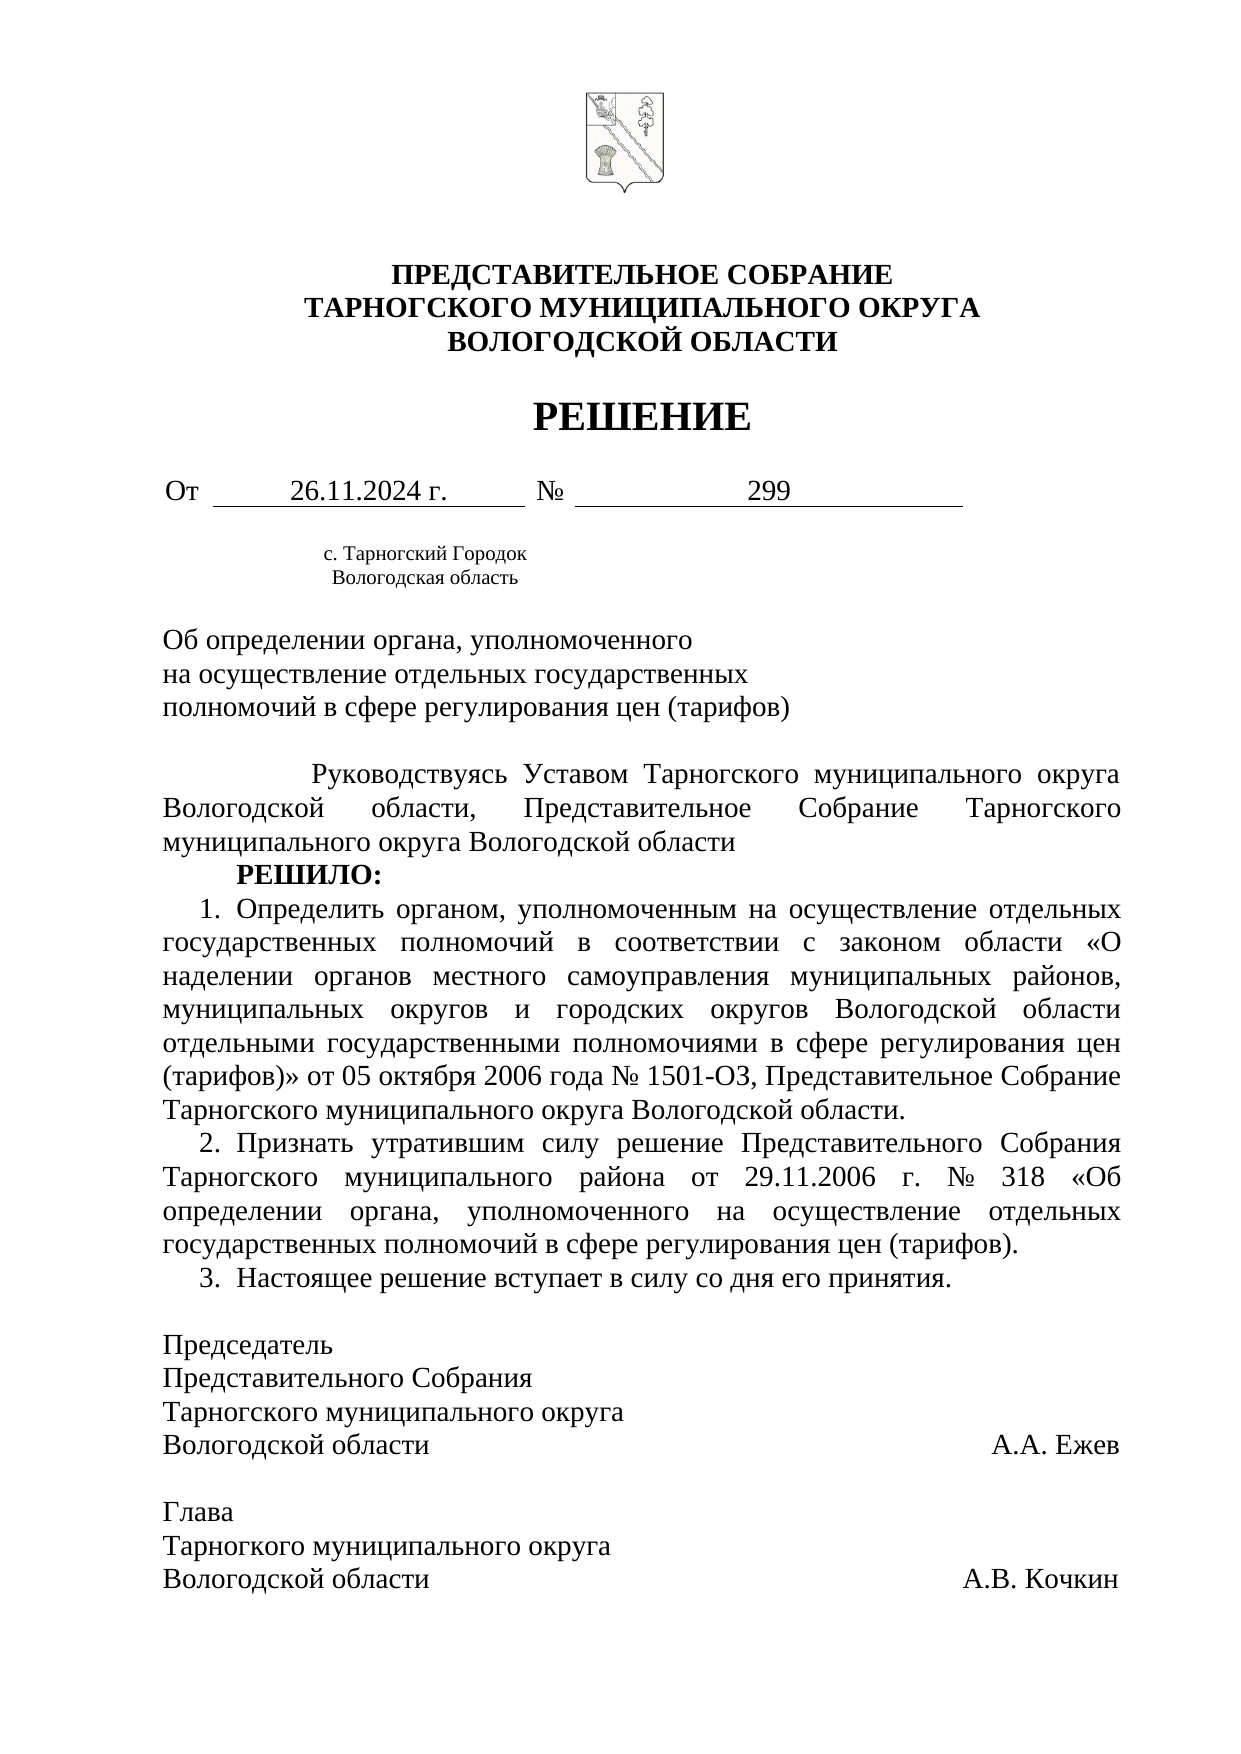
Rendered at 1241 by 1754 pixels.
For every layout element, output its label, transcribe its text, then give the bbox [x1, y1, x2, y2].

text Глава [162, 1494, 1122, 1528]
text Руководствуясь Уставом Тарногского муниципального округа Вологодской области, Представительное Собрание Тарногского муниципального округа Вологодской области [162, 757, 1122, 857]
text Тарногкого муниципального округа [162, 1528, 1122, 1562]
text ТАРНОГСКОГО МУНИЦИПАЛЬНОГО ОКРУГА [162, 291, 1122, 324]
text Об определении органа, уполномоченного [162, 622, 1122, 656]
table_header 299 [575, 473, 962, 506]
text Тарногского муниципального округа [162, 1394, 1122, 1427]
text на осуществление отдельных государственных полномочий в сфере регулирования цен (тарифов) [162, 656, 1122, 723]
text Вологодской области А.А. Ежев [162, 1427, 1122, 1461]
list Настоящее решение вступает в силу со дня его принятия. [162, 1260, 1122, 1293]
table_header с. Тарногский Городок Вологодская область [300, 541, 550, 589]
text Вологодской области А.В. Кочкин [162, 1562, 1122, 1595]
table_header 26.11.2024 г. [213, 473, 525, 506]
text Представительного Собрания [162, 1360, 1122, 1394]
text ПРЕДСТАВИТЕЛЬНОЕ СОБРАНИЕ [162, 257, 1122, 291]
table_header № [525, 473, 575, 506]
text РЕШИЛО: [162, 857, 1122, 891]
text Председатель [162, 1327, 1122, 1360]
picture [575, 80, 673, 200]
text РЕШЕНИЕ [162, 391, 1122, 439]
table_header От [151, 473, 212, 506]
list Определить органом, уполномоченным на осуществление отдельных государственных полномочий в соответствии с законом области «О наделении органов местного самоуправления муниципальных районов, муниципальных округов и городских округов Вологодской области отдельными государственными полномочиями в сфере регулирования цен (тарифов)» от 05 октября 2006 года № 1501-ОЗ, Представительное Собрание Тарногского муниципального округа Вологодской области. [162, 891, 1122, 1126]
list Признать утратившим силу решение Представительного Собрания Тарногского муниципального района от 29.11.2006 г. № 318 «Об определении органа, уполномоченного на осуществление отдельных государственных полномочий в сфере регулирования цен (тарифов). [162, 1126, 1122, 1260]
text ВОЛОГОДСКОЙ ОБЛАСТИ [162, 324, 1122, 358]
